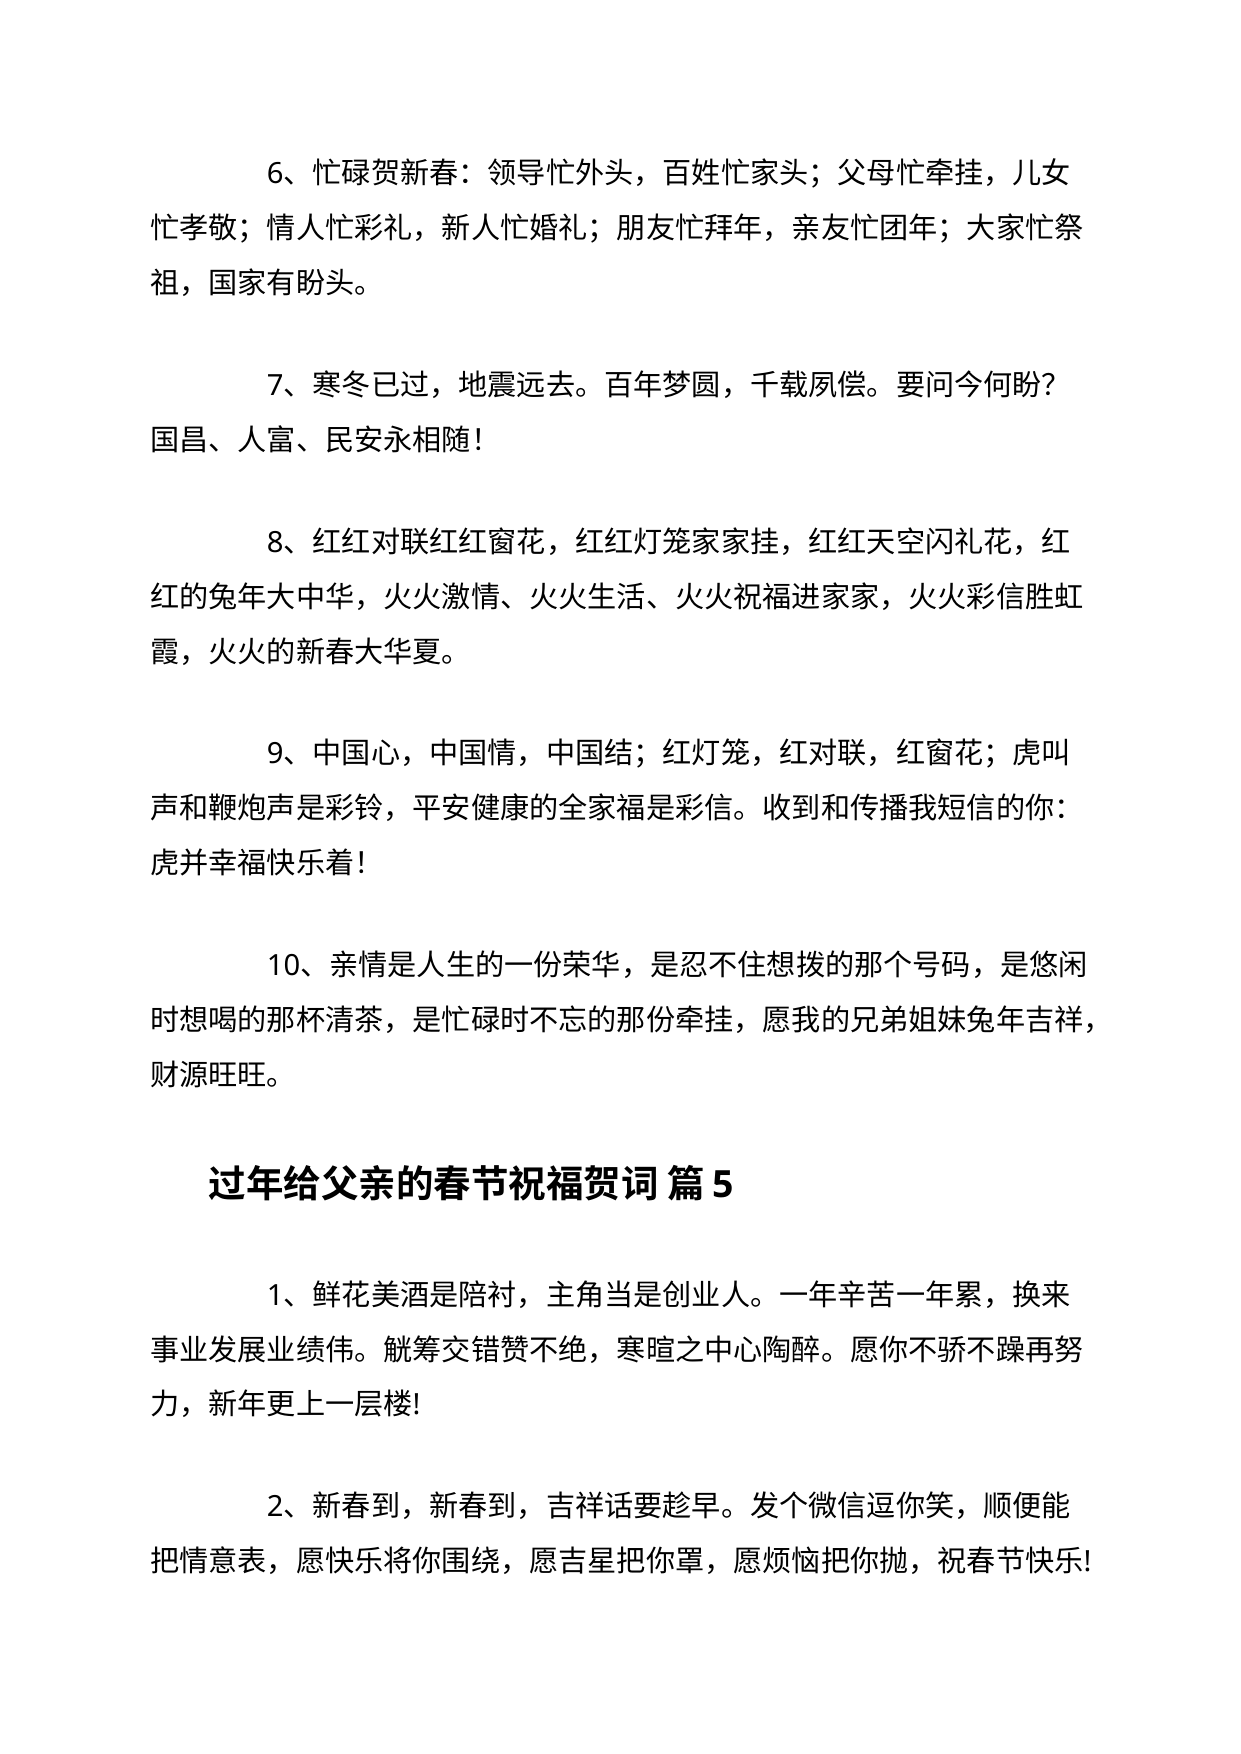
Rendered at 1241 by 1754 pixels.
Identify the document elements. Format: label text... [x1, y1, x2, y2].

text 8、红红对联红红窗花，红红灯笼家家挂，红红天空闪礼花，红红的兔年大中华，火火激情、火火生活、火火祝福进家家，火火彩信胜虹霞，火火的新春大华夏。 [150, 518, 1090, 671]
text 9、中国心，中国情，中国结；红灯笼，红对联，红窗花；虎叫声和鞭炮声是彩铃，平安健康的全家福是彩信。收到和传播我短信的你：虎并幸福快乐着！ [150, 730, 1090, 882]
text 1、鲜花美酒是陪衬，主角当是创业人。一年辛苦一年累，换来事业发展业绩伟。觥筹交错赞不绝，寒暄之中心陶醉。愿你不骄不躁再努力，新年更上一层楼! [150, 1271, 1090, 1423]
text 过年给父亲的春节祝福贺词 篇5 [150, 1153, 1090, 1208]
text 7、寒冬已过，地震远去。百年梦圆，千载夙偿。要问今何盼？国昌、人富、民安永相随！ [150, 362, 1090, 459]
text 10、亲情是人生的一份荣华，是忍不住想拨的那个号码，是悠闲时想喝的那杯清茶，是忙碌时不忘的那份牵挂，愿我的兄弟姐妹兔年吉祥，财源旺旺。 [150, 942, 1090, 1094]
text 2、新春到，新春到，吉祥话要趁早。发个微信逗你笑，顺便能把情意表，愿快乐将你围绕，愿吉星把你罩，愿烦恼把你抛，祝春节快乐! [150, 1483, 1090, 1580]
text 6、忙碌贺新春：领导忙外头，百姓忙家头；父母忙牵挂，儿女忙孝敬；情人忙彩礼，新人忙婚礼；朋友忙拜年，亲友忙团年；大家忙祭祖，国家有盼头。 [150, 150, 1090, 302]
